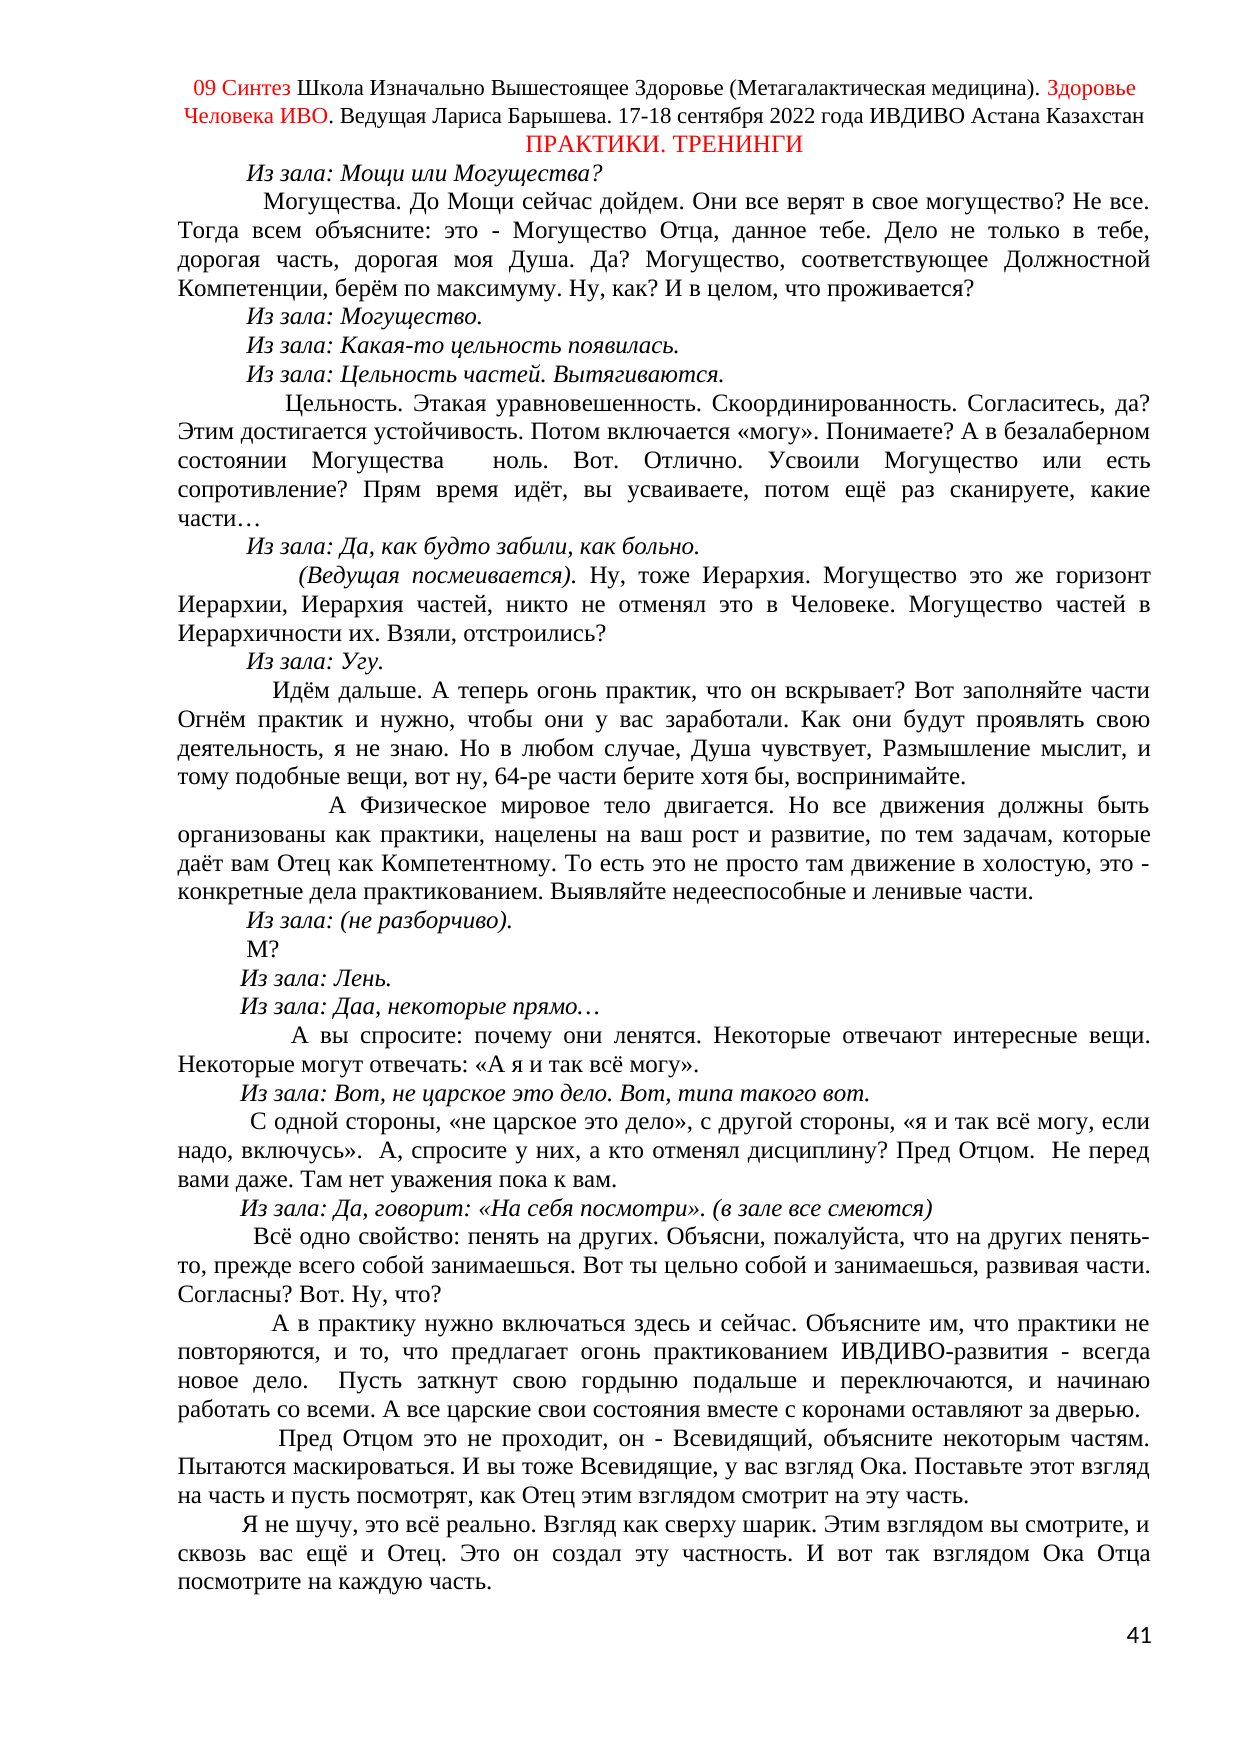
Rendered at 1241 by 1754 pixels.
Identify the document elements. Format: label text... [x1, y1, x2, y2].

text Из зала: (не разборчиво). [177, 905, 1152, 934]
text Из зала: Да, как будто забили, как больно. [177, 531, 1152, 560]
text М? [177, 934, 1152, 963]
text Пред Отцом это не проходит, он - Всевидящий, объясните некоторым частям. Пытаются маскироваться. И вы тоже Всевидящие, у вас взгляд Ока. Поставьте этот взгляд на часть и пусть посмотрят, как Отец этим взглядом смотрит на эту часть. [177, 1423, 1152, 1509]
text Из зала: Угу. [177, 646, 1152, 675]
text Цельность. Этакая уравновешенность. Скоординированность. Согласитесь, да? Этим достигается устойчивость. Потом включается «могу». Понимаете? А в безалаберном состоянии Могущества ноль. Вот. Отлично. Усвоили Могущество или есть сопротивление? Прям время идёт, вы усваиваете, потом ещё раз сканируете, какие части… [177, 388, 1152, 531]
text А Физическое мировое тело двигается. Но все движения должны быть организованы как практики, нацелены на ваш рост и развитие, по тем задачам, которые даёт вам Отец как Компетентному. То есть это не просто там движение в холостую, это - конкретные дела практикованием. Выявляйте недееспособные и ленивые части. [177, 790, 1152, 905]
text А в практику нужно включаться здесь и сейчас. Объясните им, что практики не повторяются, и то, что предлагает огонь практикованием ИВДИВО-развития - всегда новое дело. Пусть заткнут свою гордыню подальше и переключаются, и начинаю работать со всеми. А все царские свои состояния вместе с коронами оставляют за дверью. [177, 1308, 1152, 1423]
text Я не шучу, это всё реально. Взгляд как сверху шарик. Этим взглядом вы смотрите, и сквозь вас ещё и Отец. Это он создал эту частность. И вот так взглядом Ока Отца посмотрите на каждую часть. [177, 1509, 1152, 1595]
text Из зала: Да, говорит: «На себя посмотри». (в зале все смеются) [177, 1193, 1152, 1221]
text Из зала: Цельность частей. Вытягиваются. [177, 359, 1152, 388]
text Из зала: Вот, не царское это дело. Вот, типа такого вот. [177, 1078, 1152, 1106]
text С одной стороны, «не царское это дело», с другой стороны, «я и так всё могу, если надо, включусь». А, спросите у них, а кто отменял дисциплину? Пред Отцом. Не перед вами даже. Там нет уважения пока к вам. [177, 1106, 1152, 1193]
text Из зала: Какая-то цельность появилась. [177, 330, 1152, 359]
text Идём дальше. А теперь огонь практик, что он вскрывает? Вот заполняйте части Огнём практик и нужно, чтобы они у вас заработали. Как они будут проявлять свою деятельность, я не знаю. Но в любом случае, Душа чувствует, Размышление мыслит, и тому подобные вещи, вот ну, 64-ре части берите хотя бы, воспринимайте. [177, 675, 1152, 790]
text Всё одно свойство: пенять на других. Объясни, пожалуйста, что на других пенять-то, прежде всего собой занимаешься. Вот ты цельно собой и занимаешься, развивая части. Согласны? Вот. Ну, что? [177, 1221, 1152, 1308]
text А вы спросите: почему они ленятся. Некоторые отвечают интересные вещи. Некоторые могут отвечать: «А я и так всё могу». [177, 1020, 1152, 1078]
text Из зала: Даа, некоторые прямо… [177, 991, 1152, 1020]
text Из зала: Могущество. [177, 301, 1152, 330]
text Из зала: Лень. [177, 963, 1152, 991]
text Из зала: Мощи или Могущества? [177, 158, 1152, 186]
text (Ведущая посмеивается). Ну, тоже Иерархия. Могущество это же горизонт Иерархии, Иерархия частей, никто не отменял это в Человеке. Могущество частей в Иерархичности их. Взяли, отстроились? [177, 560, 1152, 646]
text Могущества. До Мощи сейчас дойдем. Они все верят в свое могущество? Не все. Тогда всем объясните: это - Могущество Отца, данное тебе. Дело не только в тебе, дорогая часть, дорогая моя Душа. Да? Могущество, соответствующее Должностной Компетенции, берём по максимуму. Ну, как? И в целом, что проживается? [177, 186, 1152, 301]
